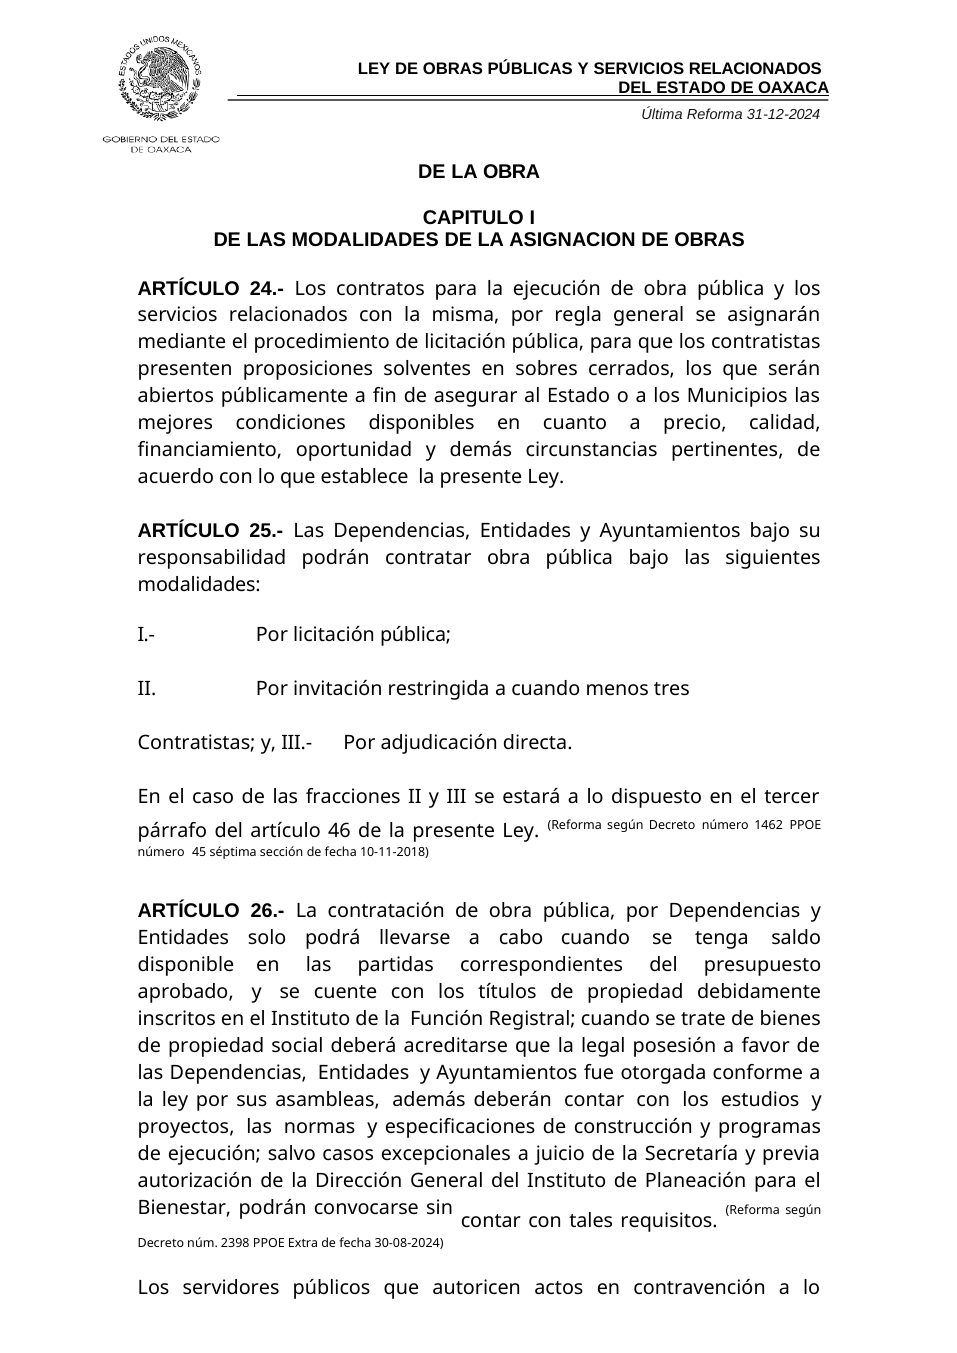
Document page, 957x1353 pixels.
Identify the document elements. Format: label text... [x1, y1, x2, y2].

list Por invitación restringida a cuando menos tres Contratistas; y, III.- Por adjudicación directa. [137, 674, 800, 755]
text En el caso de las fracciones II y III se estará a lo dispuesto en el tercer párrafo del artículo 46 de la presente Ley. (Reforma según Decreto número 1462 PPOE número 45 séptima sección de fecha 10-11-2018) [137, 782, 821, 860]
text ARTÍCULO 26.- La contratación de obra pública, por Dependencias y Entidades solo podrá llevarse a cabo cuando se tenga saldo disponible en las partidas correspondientes del presupuesto aprobado, y se cuente con los títulos de propiedad debidamente inscritos en el Instituto de la Función Registral; cuando se trate de bienes de propiedad social deberá acreditarse que la legal posesión a favor de las Dependencias, Entidades y Ayuntamientos fue otorgada conforme a la ley por sus asambleas, además deberán contar con los estudios y proyectos, las normas y especificaciones de construcción y programas de ejecución; salvo casos excepcionales a juicio de la Secretaría y previa autorización de la Dirección General del Instituto de Planeación para el Bienestar, podrán convocarse sin contar con tales requisitos. (Reforma según Decreto núm. 2398 PPOE Extra de fecha 30-08-2024) [137, 896, 821, 1251]
text CAPITULO I [319, 206, 639, 228]
text DE LAS MODALIDADES DE LA ASIGNACION DE OBRAS [187, 228, 771, 251]
text ARTÍCULO 24.- Los contratos para la ejecución de obra pública y los servicios relacionados con la misma, por regla general se asignarán mediante el procedimiento de licitación pública, para que los contratistas presenten proposiciones solventes en sobres cerrados, los que serán abiertos públicamente a fin de asegurar al Estado o a los Municipios las mejores condiciones disponibles en cuanto a precio, calidad, financiamiento, oportunidad y demás circunstancias pertinentes, de acuerdo con lo que establece la presente Ley. [137, 274, 821, 489]
picture [102, 36, 220, 153]
text ARTÍCULO 25.- Las Dependencias, Entidades y Ayuntamientos bajo su responsabilidad podrán contratar obra pública bajo las siguientes modalidades: [137, 517, 821, 597]
text I.- Por licitación pública; [137, 620, 839, 647]
text DE LA OBRA [319, 160, 639, 183]
